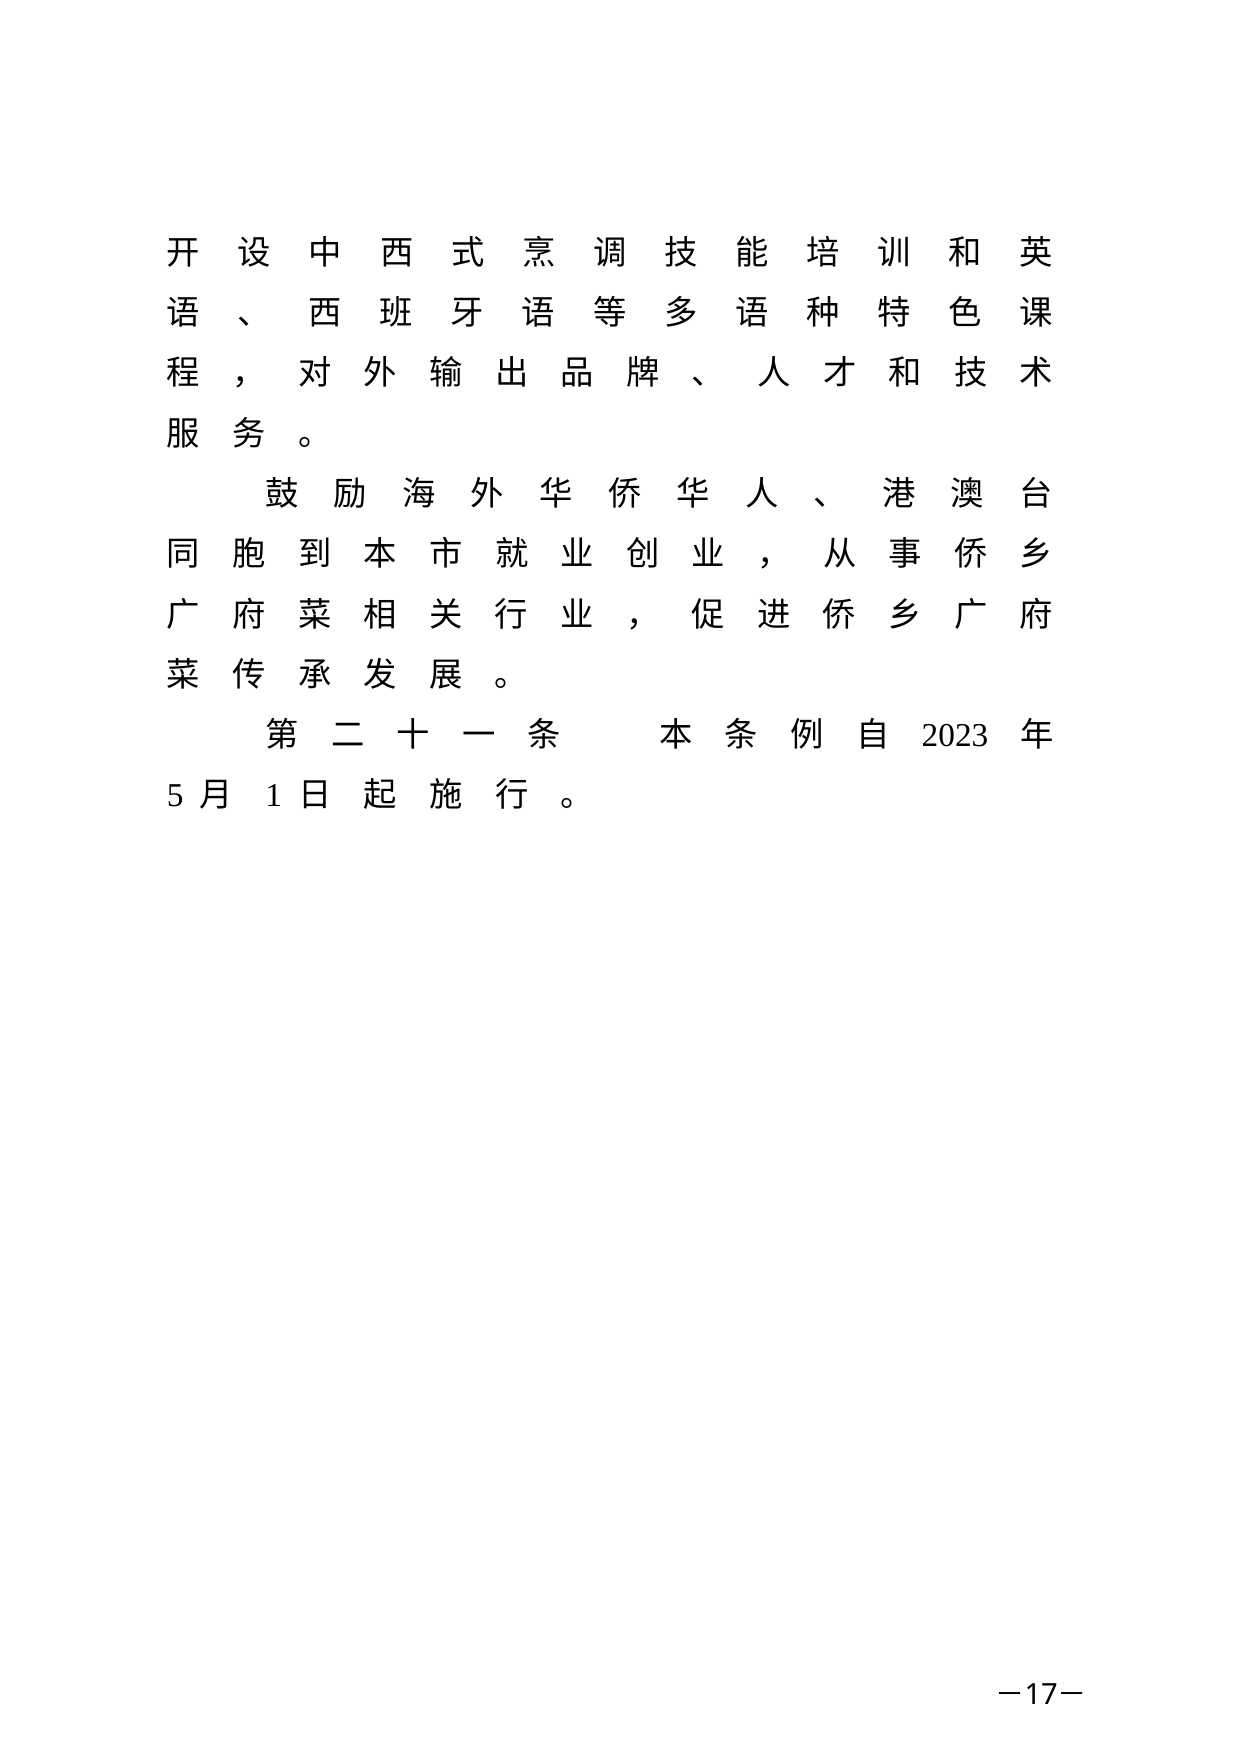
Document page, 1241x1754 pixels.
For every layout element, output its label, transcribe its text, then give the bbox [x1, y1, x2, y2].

text 鼓励海外华侨华人、港澳台同胞到本市就业创业，从事侨乡广府菜相关行业，促进侨乡广府菜传承发展。 [167, 461, 1085, 702]
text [167, 219, 1085, 461]
text 第二十一条 本条例自2023年5月1日起施行。 [167, 702, 1085, 822]
